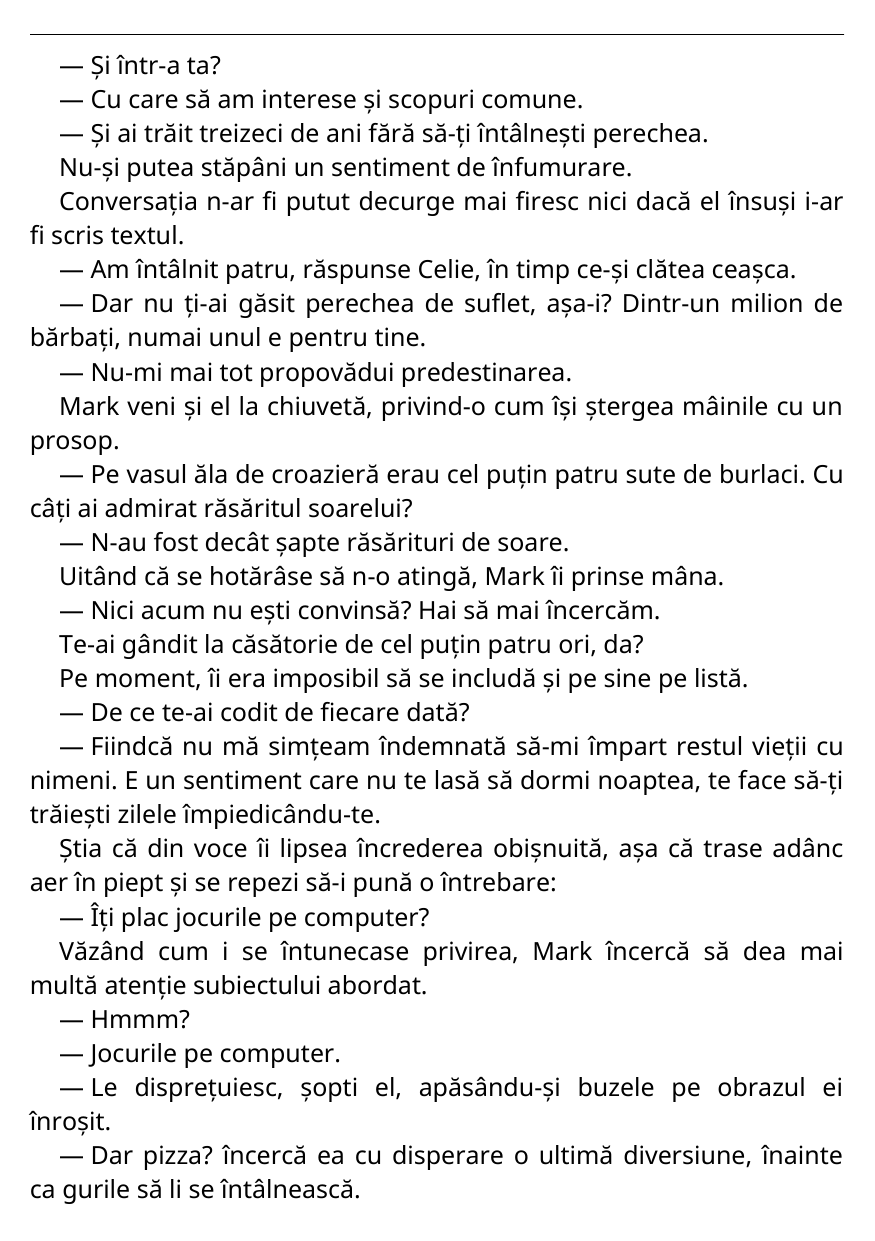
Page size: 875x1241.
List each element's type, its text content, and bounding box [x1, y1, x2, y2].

text — Nici acum nu eşti convinsă? Hai să mai încercăm. [29, 593, 844, 627]
text — Îţi plac jocurile pe computer? [29, 899, 844, 933]
text — Pe vasul ăla de croazieră erau cel puţin patru sute de burlaci. Cu câţi ai admirat răsăritul soarelui? [29, 456, 844, 524]
text Mark veni şi el la chiuvetă, privind-o cum îşi ştergea mâinile cu un prosop. [29, 388, 844, 456]
text — Şi într-a ta? [29, 48, 844, 82]
text Conversaţia n-ar fi putut decurge mai firesc nici dacă el însuşi i-ar fi scris textul. [29, 184, 844, 252]
text Pe moment, îi era imposibil să se includă şi pe sine pe listă. [29, 661, 844, 695]
text — Dar pizza? încercă ea cu disperare o ultimă diversiune, înainte ca gurile să li se întâlnească. [29, 1138, 844, 1206]
text — Cu care să am interese şi scopuri comune. [29, 82, 844, 116]
text Te-ai gândit la căsătorie de cel puţin patru ori, da? [29, 627, 844, 661]
text — Jocurile pe computer. [29, 1035, 844, 1069]
text — Nu-mi mai tot propovădui predestinarea. [29, 354, 844, 388]
text — De ce te-ai codit de fiecare dată? [29, 695, 844, 729]
text Văzând cum i se întunecase privirea, Mark încercă să dea mai multă atenţie subiectului abordat. [29, 933, 844, 1001]
text — Şi ai trăit treizeci de ani fără să-ţi întâlneşti perechea. [29, 116, 844, 150]
text Nu-şi putea stăpâni un sentiment de înfumurare. [29, 150, 844, 184]
text Uitând că se hotărâse să n-o atingă, Mark îi prinse mâna. [29, 558, 844, 593]
text — N-au fost decât şapte răsărituri de soare. [29, 524, 844, 558]
text — Am întâlnit patru, răspunse Celie, în timp ce-şi clătea ceaşca. [29, 252, 844, 286]
text — Le dispreţuiesc, şopti el, apăsându-şi buzele pe obrazul ei înroşit. [29, 1069, 844, 1138]
text Ştia că din voce îi lipsea încrederea obişnuită, aşa că trase adânc aer în piept şi se repezi să-i pună o întrebare: [29, 831, 844, 899]
text — Dar nu ţi-ai găsit perechea de suflet, aşa-i? Dintr-un milion de bărbaţi, numai unul e pentru tine. [29, 286, 844, 354]
text — Hmmm? [29, 1001, 844, 1035]
text — Fiindcă nu mă simţeam îndemnată să-mi împart restul vieţii cu nimeni. E un sentiment care nu te lasă să dormi noaptea, te face să-ţi trăieşti zilele împiedicându-te. [29, 729, 844, 831]
